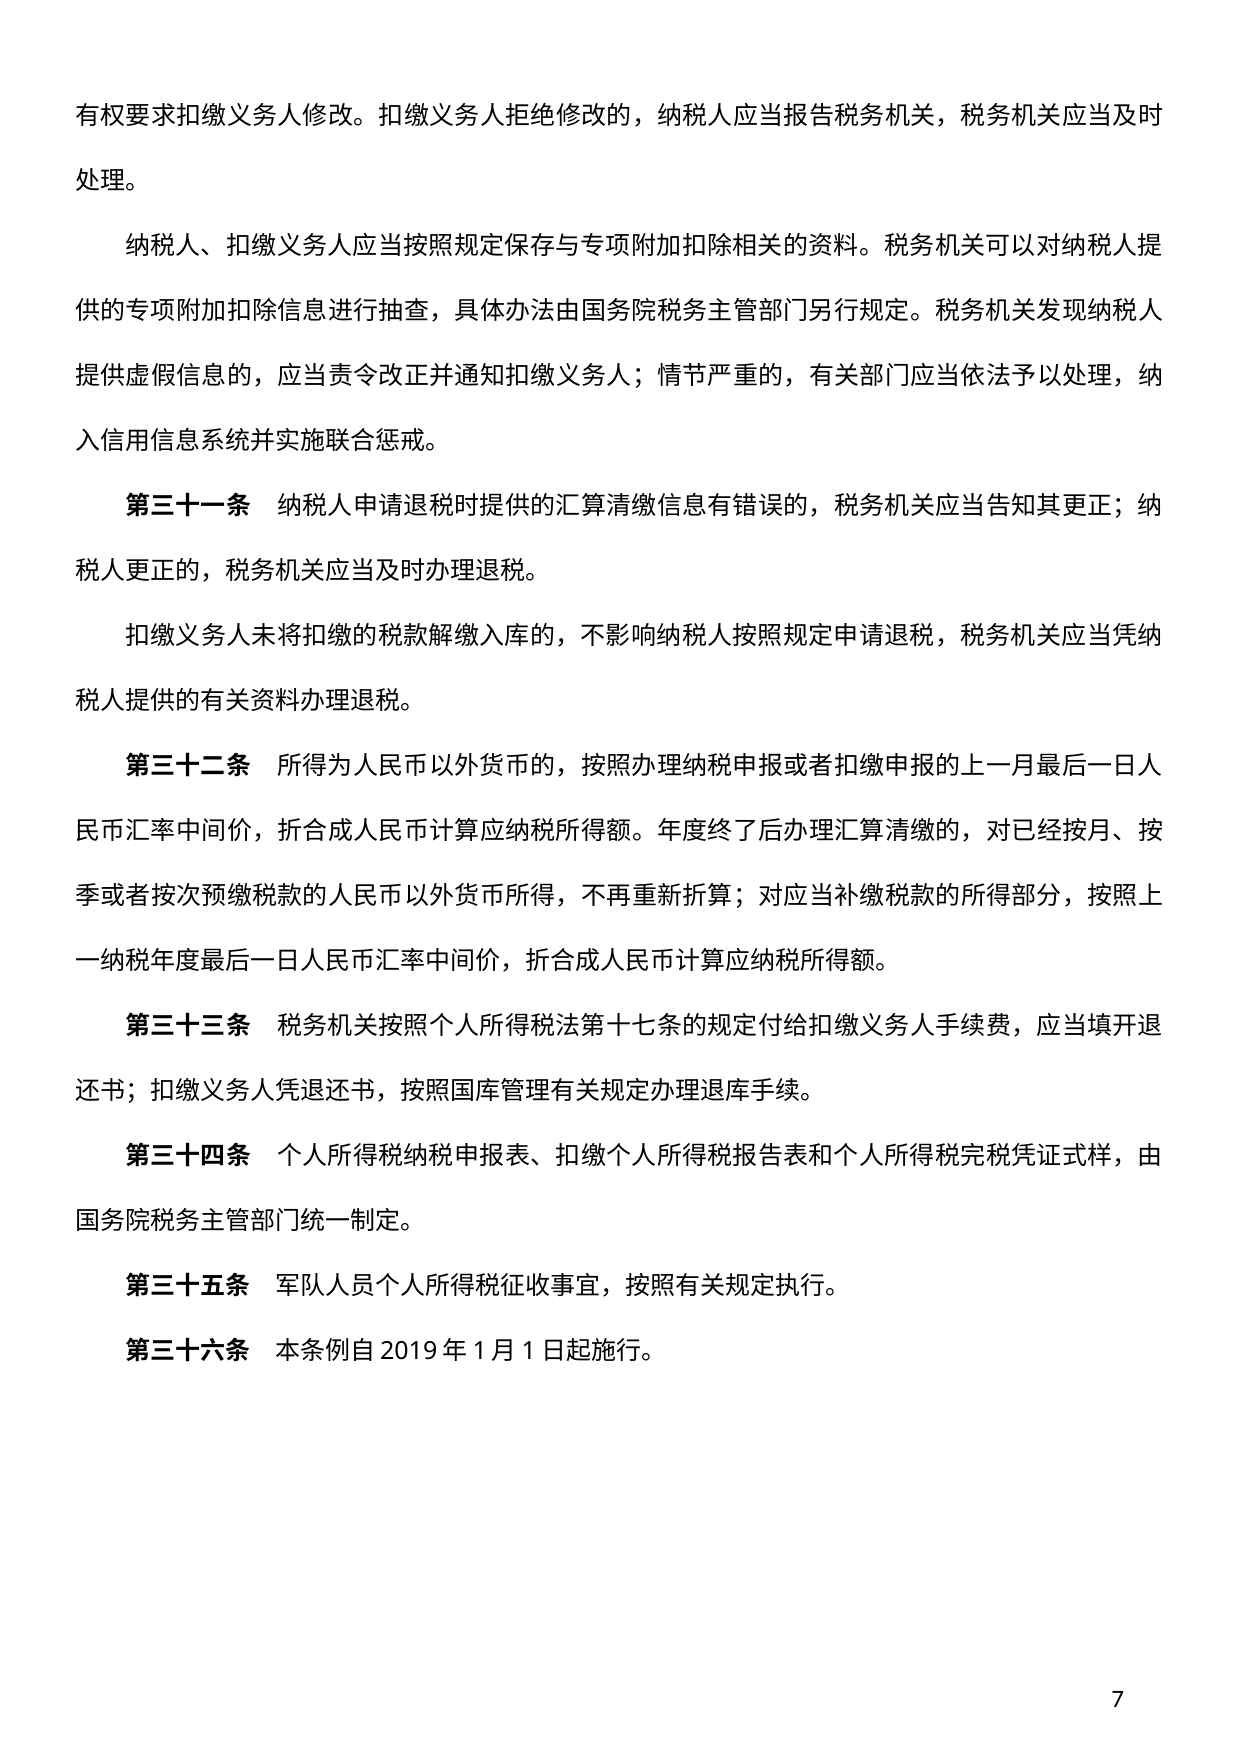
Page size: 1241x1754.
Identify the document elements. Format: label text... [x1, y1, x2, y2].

text 第三十六条 本条例自2019年1月1日起施行。 [75, 1316, 1165, 1381]
text 纳税人、扣缴义务人应当按照规定保存与专项附加扣除相关的资料。税务机关可以对纳税人提供的专项附加扣除信息进行抽查，具体办法由国务院税务主管部门另行规定。税务机关发现纳税人提供虚假信息的，应当责令改正并通知扣缴义务人；情节严重的，有关部门应当依法予以处理，纳入信用信息系统并实施联合惩戒。 [75, 211, 1165, 471]
text 第三十三条 税务机关按照个人所得税法第十七条的规定付给扣缴义务人手续费，应当填开退还书；扣缴义务人凭退还书，按照国库管理有关规定办理退库手续。 [75, 991, 1165, 1121]
text 扣缴义务人未将扣缴的税款解缴入库的，不影响纳税人按照规定申请退税，税务机关应当凭纳税人提供的有关资料办理退税。 [75, 601, 1165, 731]
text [75, 81, 1165, 211]
text 第三十二条 所得为人民币以外货币的，按照办理纳税申报或者扣缴申报的上一月最后一日人民币汇率中间价，折合成人民币计算应纳税所得额。年度终了后办理汇算清缴的，对已经按月、按季或者按次预缴税款的人民币以外货币所得，不再重新折算；对应当补缴税款的所得部分，按照上一纳税年度最后一日人民币汇率中间价，折合成人民币计算应纳税所得额。 [75, 731, 1165, 991]
text 第三十五条 军队人员个人所得税征收事宜，按照有关规定执行。 [75, 1251, 1165, 1316]
text 第三十一条 纳税人申请退税时提供的汇算清缴信息有错误的，税务机关应当告知其更正；纳税人更正的，税务机关应当及时办理退税。 [75, 471, 1165, 601]
text 第三十四条 个人所得税纳税申报表、扣缴个人所得税报告表和个人所得税完税凭证式样，由国务院税务主管部门统一制定。 [75, 1121, 1165, 1251]
